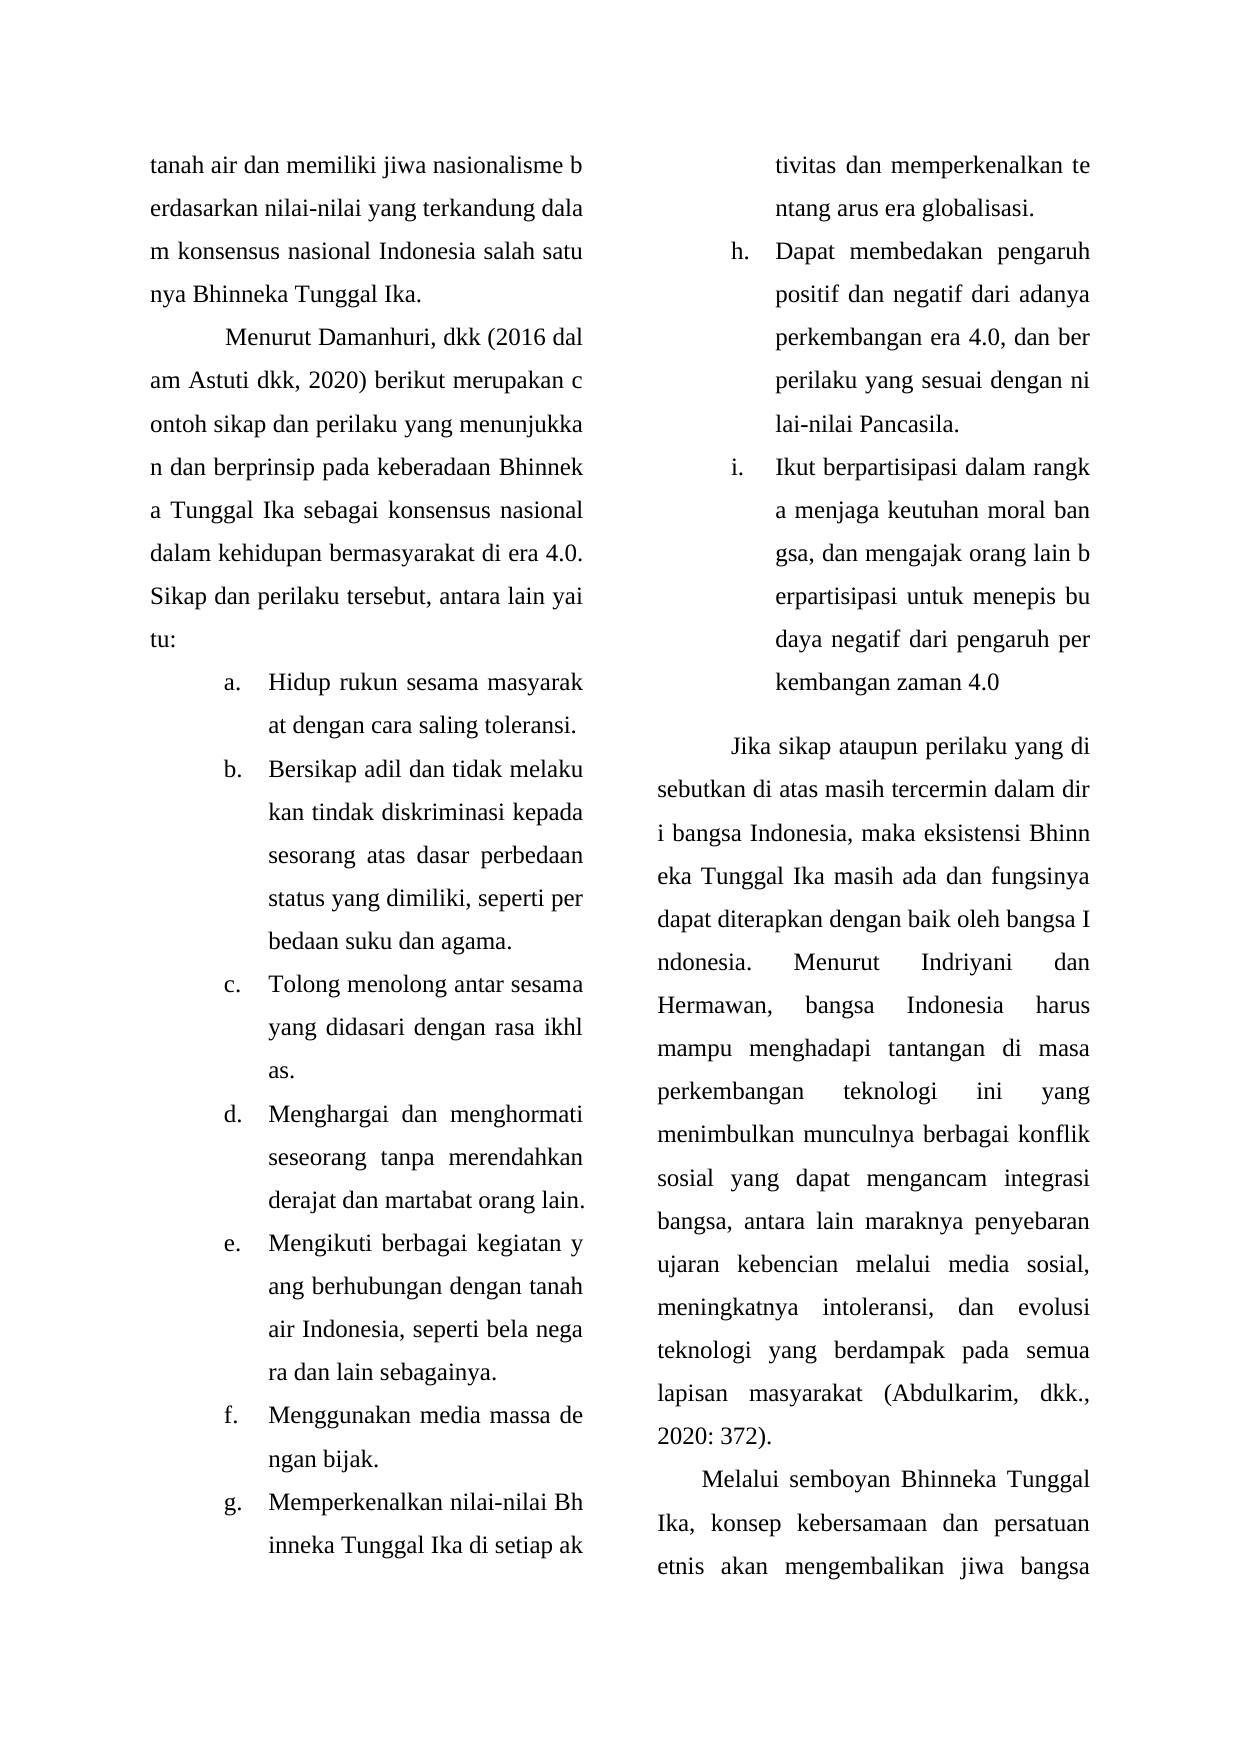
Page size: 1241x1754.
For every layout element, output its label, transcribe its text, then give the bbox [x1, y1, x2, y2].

list Dapat membedakan pengaruh positif dan negatif dari adanya perkembangan era 4.0, dan berperilaku yang sesuai dengan nilai-nilai Pancasila. [731, 236, 1090, 437]
list Ikut berpartisipasi dalam rangka menjaga keutuhan moral bangsa, dan mengajak orang lain berpartisipasi untuk menepis budaya negatif dari pengaruh perkembangan zaman 4.0 [731, 452, 1090, 696]
text Jika sikap ataupun perilaku yang disebutkan di atas masih tercermin dalam diri bangsa Indonesia, maka eksistensi Bhinneka Tunggal Ika masih ada dan fungsinya dapat diterapkan dengan baik oleh bangsa Indonesia. Menurut Indriyani dan Hermawan, bangsa Indonesia harus mampu menghadapi tantangan di masa perkembangan teknologi ini yang menimbulkan munculnya berbagai konflik sosial yang dapat mengancam integrasi bangsa, antara lain maraknya penyebaran ujaran kebencian melalui media sosial, meningkatnya intoleransi, dan evolusi teknologi yang berdampak pada semua lapisan masyarakat (Abdulkarim, dkk., 2020: 372). [657, 731, 1090, 1450]
list Tolong menolong antar sesama yang didasari dengan rasa ikhlas. [224, 969, 583, 1084]
list Bersikap adil dan tidak melakukan tindak diskriminasi kepada sesorang atas dasar perbedaan status yang dimiliki, seperti perbedaan suku dan agama. [224, 754, 583, 955]
text Menurut Damanhuri, dkk (2016 dalam Astuti dkk, 2020) berikut merupakan contoh sikap dan perilaku yang menunjukkan dan berprinsip pada keberadaan Bhinneka Tunggal Ika sebagai konsensus nasional dalam kehidupan bermasyarakat di era 4.0. Sikap dan perilaku tersebut, antara lain yaitu: [150, 322, 583, 653]
list Memperkenalkan nilai-nilai Bhinneka Tunggal Ika di setiap aktivitas dan memperkenalkan tentang arus era globalisasi. [731, 150, 1090, 222]
list Hidup rukun sesama masyarakat dengan cara saling toleransi. [224, 667, 583, 739]
list Mengikuti berbagai kegiatan yang berhubungan dengan tanah air Indonesia, seperti bela negara dan lain sebagainya. [224, 1228, 583, 1386]
list Menggunakan media massa dengan bijak. [224, 1401, 583, 1472]
list Menghargai dan menghormati seseorang tanpa merendahkan derajat dan martabat orang lain. [224, 1099, 583, 1214]
list Memperkenalkan nilai-nilai Bhinneka Tunggal Ika di setiap aktivitas dan memperkenalkan tentang arus era globalisasi. [224, 1487, 583, 1559]
